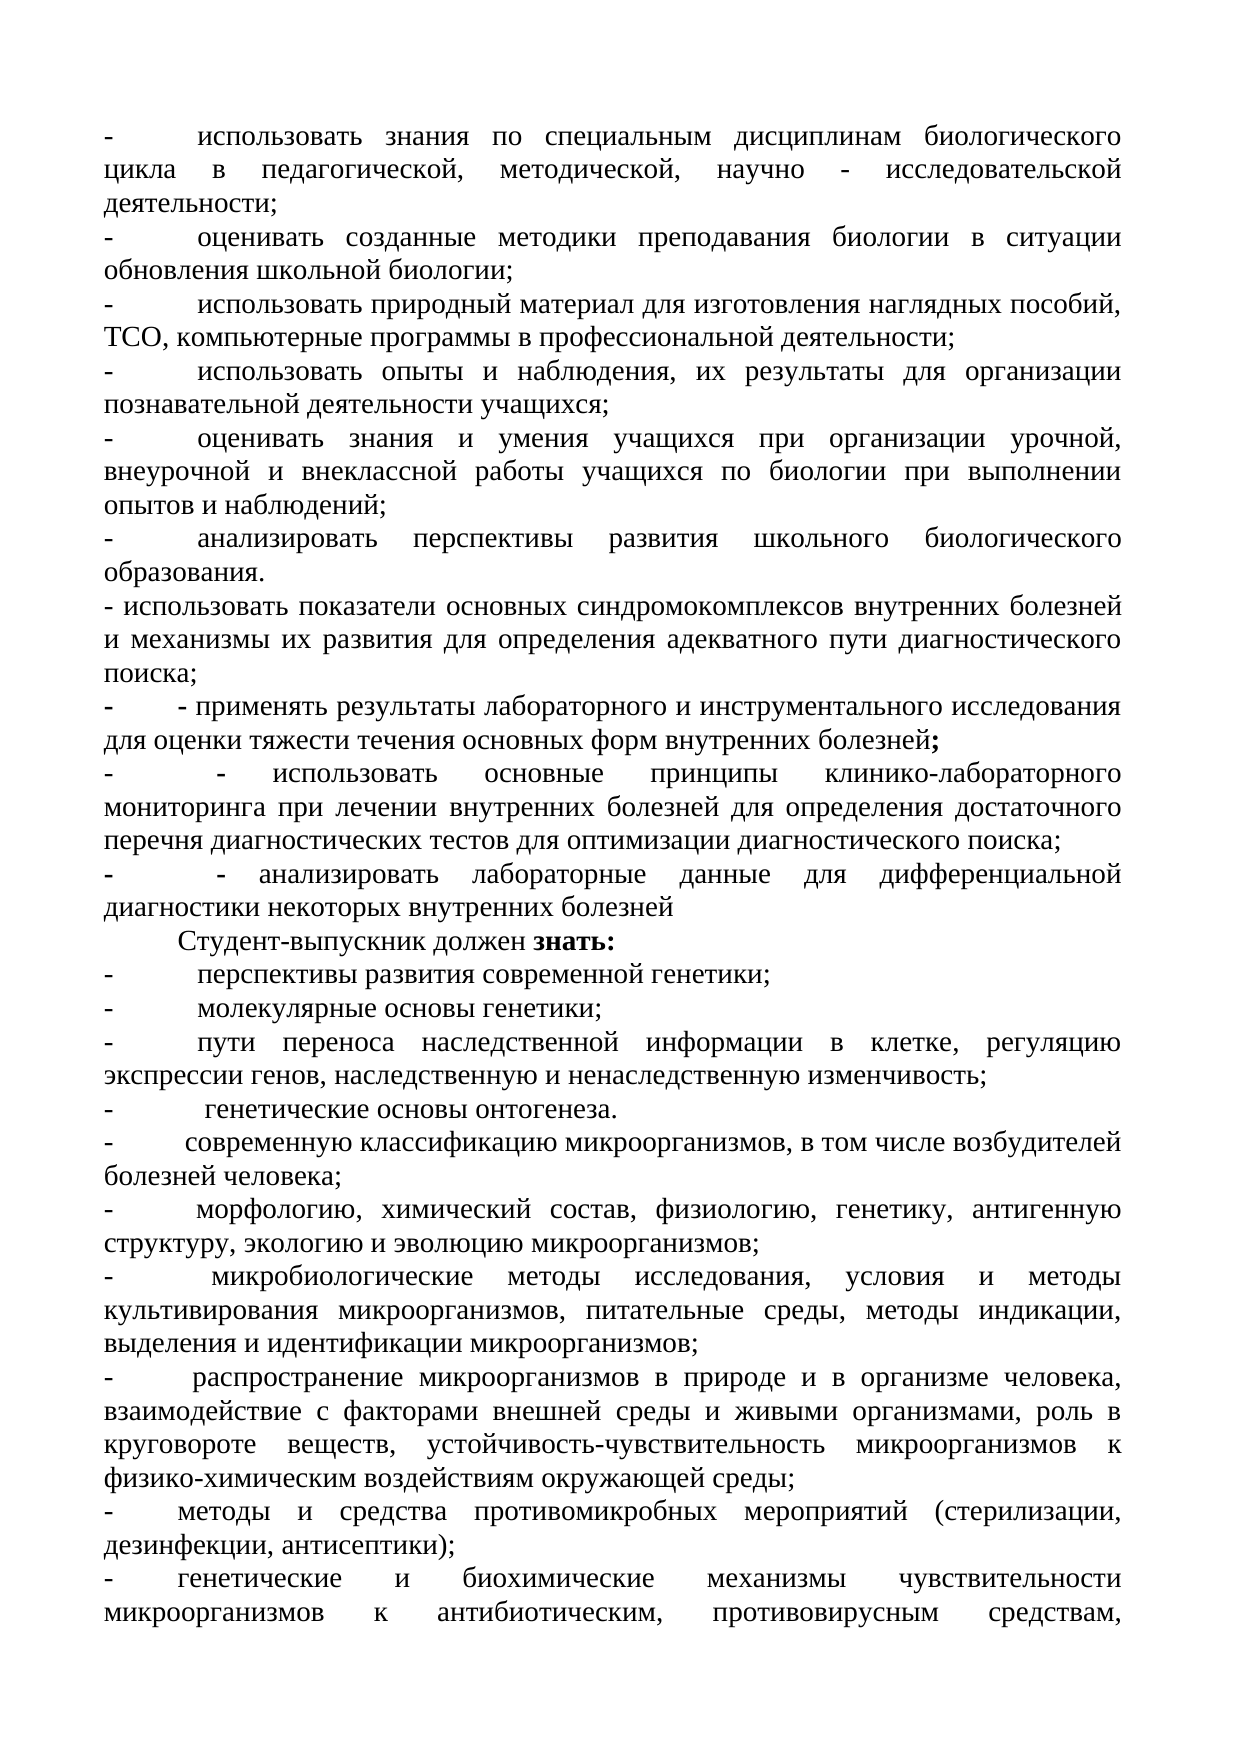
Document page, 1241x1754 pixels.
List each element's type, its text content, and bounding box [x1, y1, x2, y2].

list генетические основы онтогенеза. [103, 1091, 1122, 1124]
list микробиологические методы исследования, условия и методы культивирования микроорганизмов, питательные среды, методы индикации, выделения и идентификации микроорганизмов; [103, 1258, 1122, 1359]
list методы и средства противомикробных мероприятий (стерилизации, дезинфекции, антисептики); [103, 1493, 1122, 1560]
list - анализировать лабораторные данные для дифференциальной диагностики некоторых внутренних болезней [103, 856, 1122, 923]
list пути переноса наследственной информации в клетке, регуляцию экспрессии генов, наследственную и ненаследственную изменчивость; [103, 1024, 1122, 1091]
list современную классификацию микроорганизмов, в том числе возбудителей болезней человека; [103, 1124, 1122, 1191]
list оценивать созданные методики преподавания биологии в ситуации обновления школьной биологии; [103, 219, 1122, 286]
list перспективы развития современной генетики; [103, 957, 1122, 990]
list - применять результаты лабораторного и инструментального исследования для оценки тяжести течения основных форм внутренних болезней; [103, 688, 1122, 755]
list оценивать знания и умения учащихся при организации урочной, внеурочной и внеклассной работы учащихся по биологии при выполнении опытов и наблюдений; [103, 420, 1122, 521]
list использовать знания по специальным дисциплинам биологического цикла в педагогической, методической, научно - исследовательской деятельности; [103, 118, 1122, 219]
list молекулярные основы генетики; [103, 990, 1122, 1024]
list - использовать основные принципы клинико-лабораторного мониторинга при лечении внутренних болезней для определения достаточного перечня диагностических тестов для оптимизации диагностического поиска; [103, 755, 1122, 856]
list морфологию, химический состав, физиологию, генетику, антигенную структуру, экологию и эволюцию микроорганизмов; [103, 1191, 1122, 1258]
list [103, 1560, 1122, 1627]
list анализировать перспективы развития школьного биологического образования. [103, 521, 1122, 588]
list использовать природный материал для изготовления наглядных пособий, ТСО, компьютерные программы в профессиональной деятельности; [103, 286, 1122, 353]
list использовать опыты и наблюдения, их результаты для организации познавательной деятельности учащихся; [103, 353, 1122, 420]
text - использовать показатели основных синдромокомплексов внутренних болезней и механизмы их развития для определения адекватного пути диагностического поиска; [103, 588, 1122, 688]
list распространение микроорганизмов в природе и в организме человека, взаимодействие с факторами внешней среды и живыми организмами, роль в круговороте веществ, устойчивость-чувствительность микроорганизмов к физико-химическим воздействиям окружающей среды; [103, 1359, 1122, 1493]
text Студент-выпускник должен знать: [103, 923, 1122, 957]
